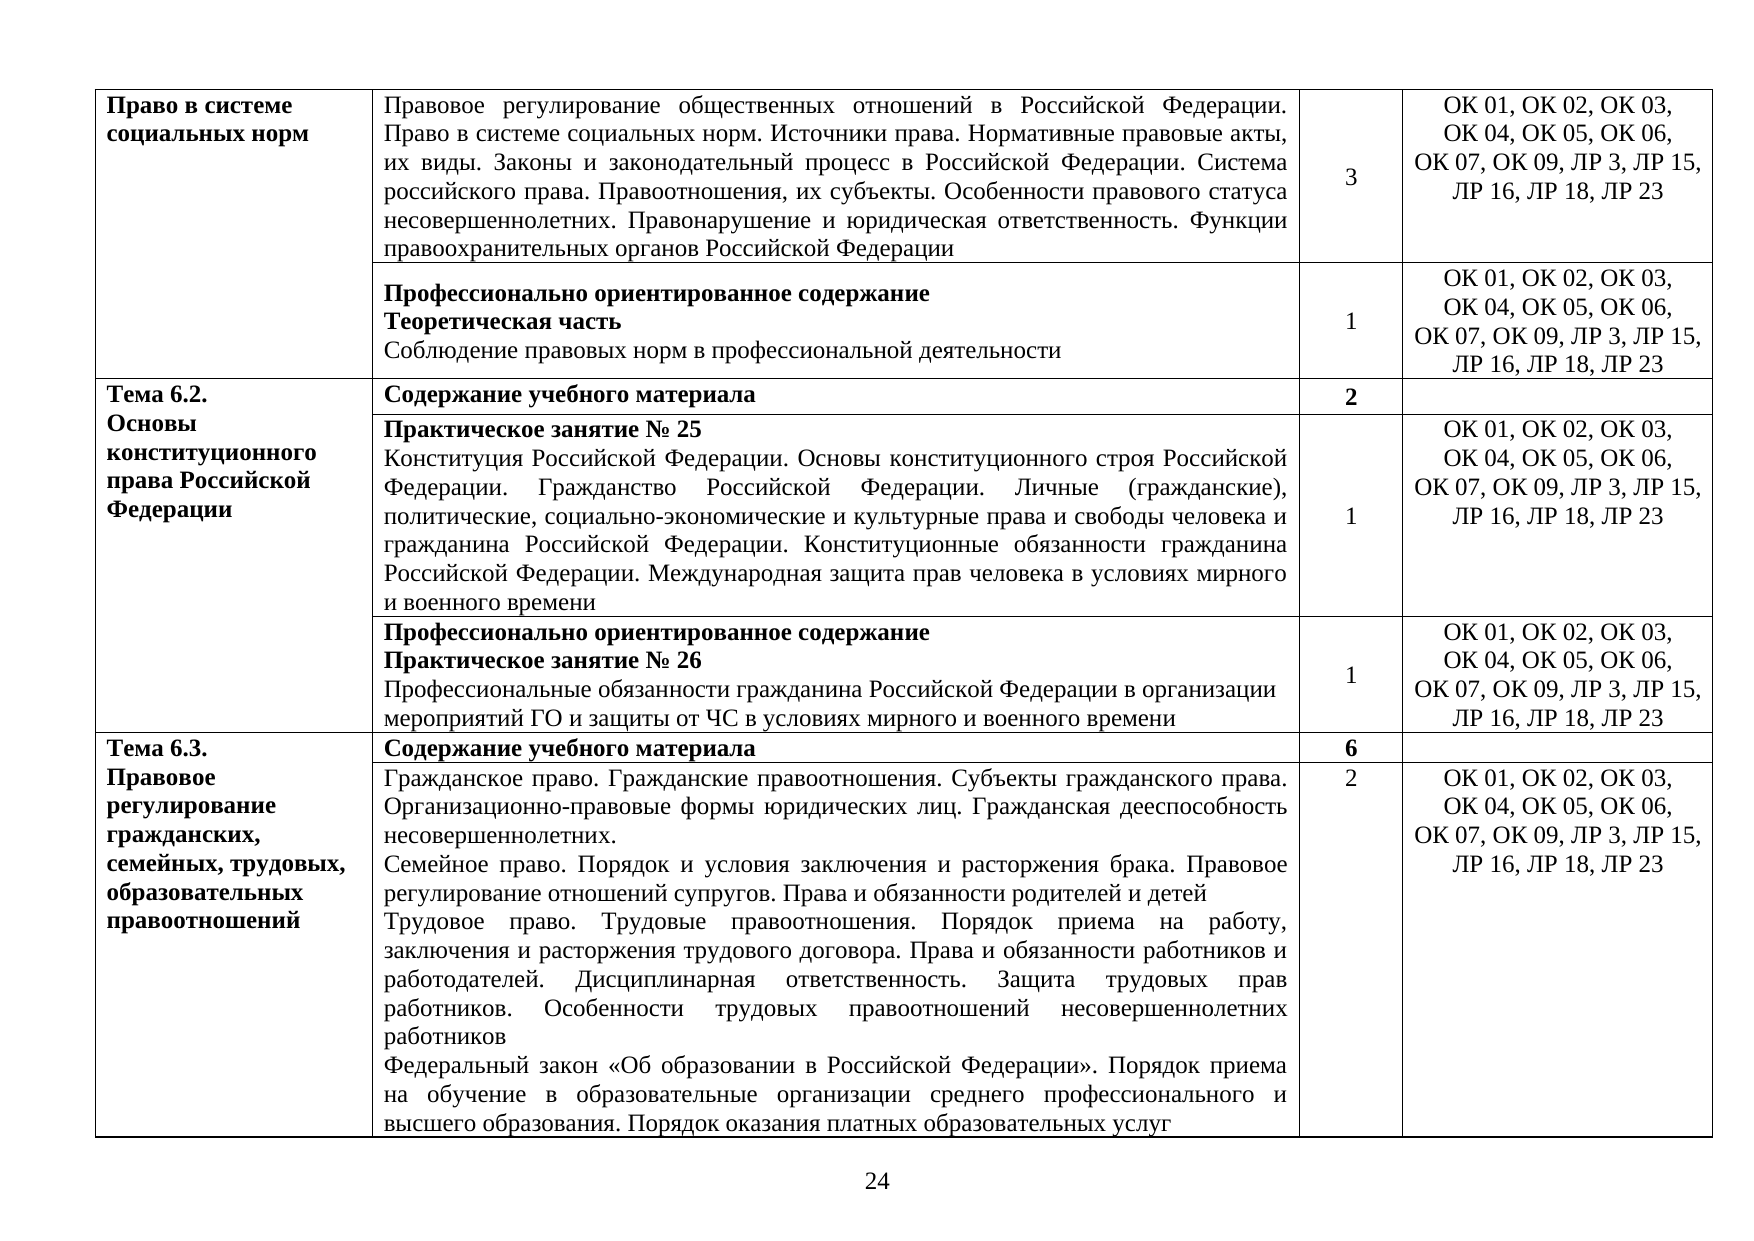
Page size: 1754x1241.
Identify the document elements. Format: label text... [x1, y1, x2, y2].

table_cell Содержание учебного материала [373, 733, 1299, 762]
table_cell ОК 01, ОК 02, ОК 03, ОК 04, ОК 05, ОК 06, ОК 07, ОК 09, ЛР 3, ЛР 15, ЛР 16, ЛР 18, ЛР 23 [1403, 415, 1712, 616]
table_cell ОК 01, ОК 02, ОК 03, ОК 04, ОК 05, ОК 06, ОК 07, ОК 09, ЛР 3, ЛР 15, ЛР 16, ЛР 18, ЛР 23 [1403, 263, 1712, 378]
table_cell 1 [1300, 617, 1402, 732]
table_cell Тема 6.3. Правовое регулирование гражданских, семейных, трудовых, образовательных правоотношений [96, 733, 372, 1136]
table_cell Гражданское право. Гражданские правоотношения. Субъекты гражданского права. Организационно-правовые формы юридических лиц. Гражданская дееспособность несовершеннолетних. Семейное право. Порядок и условия заключения и расторжения брака. Правовое регулирование отношений супругов. Права и обязанности родителей и детей Трудовое право. Трудовые правоотношения. Порядок приема на работу, заключения и расторжения трудового договора. Права и обязанности работников и работодателей. Дисциплинарная ответственность. Защита трудовых прав работников. Особенности трудовых правоотношений несовершеннолетних работников Федеральный закон «Об образовании в Российской Федерации». Порядок приема на обучение в образовательные организации среднего профессионального и высшего образования. Порядок оказания платных образовательных услуг [373, 763, 1299, 1136]
table_cell Содержание учебного материала [373, 379, 1299, 413]
table_cell 2 [1300, 379, 1402, 413]
table_cell [1403, 733, 1712, 762]
table_cell 6 [1300, 733, 1402, 762]
table_cell Профессионально ориентированное содержание Теоретическая часть Соблюдение правовых норм в профессиональной деятельности [373, 263, 1299, 378]
table_cell Профессионально ориентированное содержание Практическое занятие № 26 Профессиональные обязанности гражданина Российской Федерации в организации мероприятий ГО и защиты от ЧС в условиях мирного и военного времени [373, 617, 1299, 732]
table_cell Тема 6.2. Основы конституционного права Российской Федерации [96, 379, 372, 732]
table_cell 1 [1300, 263, 1402, 378]
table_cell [1403, 763, 1712, 1136]
table_cell Правовое регулирование общественных отношений в Российской Федерации. Право в системе социальных норм. Источники права. Нормативные правовые акты, их виды. Законы и законодательный процесс в Российской Федерации. Система российского права. Правоотношения, их субъекты. Особенности правового статуса несовершеннолетних. Правонарушение и юридическая ответственность. Функции правоохранительных органов Российской Федерации [373, 90, 1299, 262]
table_cell [1403, 379, 1712, 413]
table_cell Практическое занятие № 25 Конституция Российской Федерации. Основы конституционного строя Российской Федерации. Гражданство Российской Федерации. Личные (гражданские), политические, социально-экономические и культурные права и свободы человека и гражданина Российской Федерации. Конституционные обязанности гражданина Российской Федерации. Международная защита прав человека в условиях мирного и военного времени [373, 415, 1299, 616]
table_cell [96, 90, 372, 378]
table_cell 1 [1300, 415, 1402, 616]
table_cell 3 [1300, 90, 1402, 262]
table_cell ОК 01, ОК 02, ОК 03, ОК 04, ОК 05, ОК 06, ОК 07, ОК 09, ЛР 3, ЛР 15, ЛР 16, ЛР 18, ЛР 23 [1403, 90, 1712, 262]
table_cell ОК 01, ОК 02, ОК 03, ОК 04, ОК 05, ОК 06, ОК 07, ОК 09, ЛР 3, ЛР 15, ЛР 16, ЛР 18, ЛР 23 [1403, 617, 1712, 732]
table_cell 2 [1300, 763, 1402, 1136]
